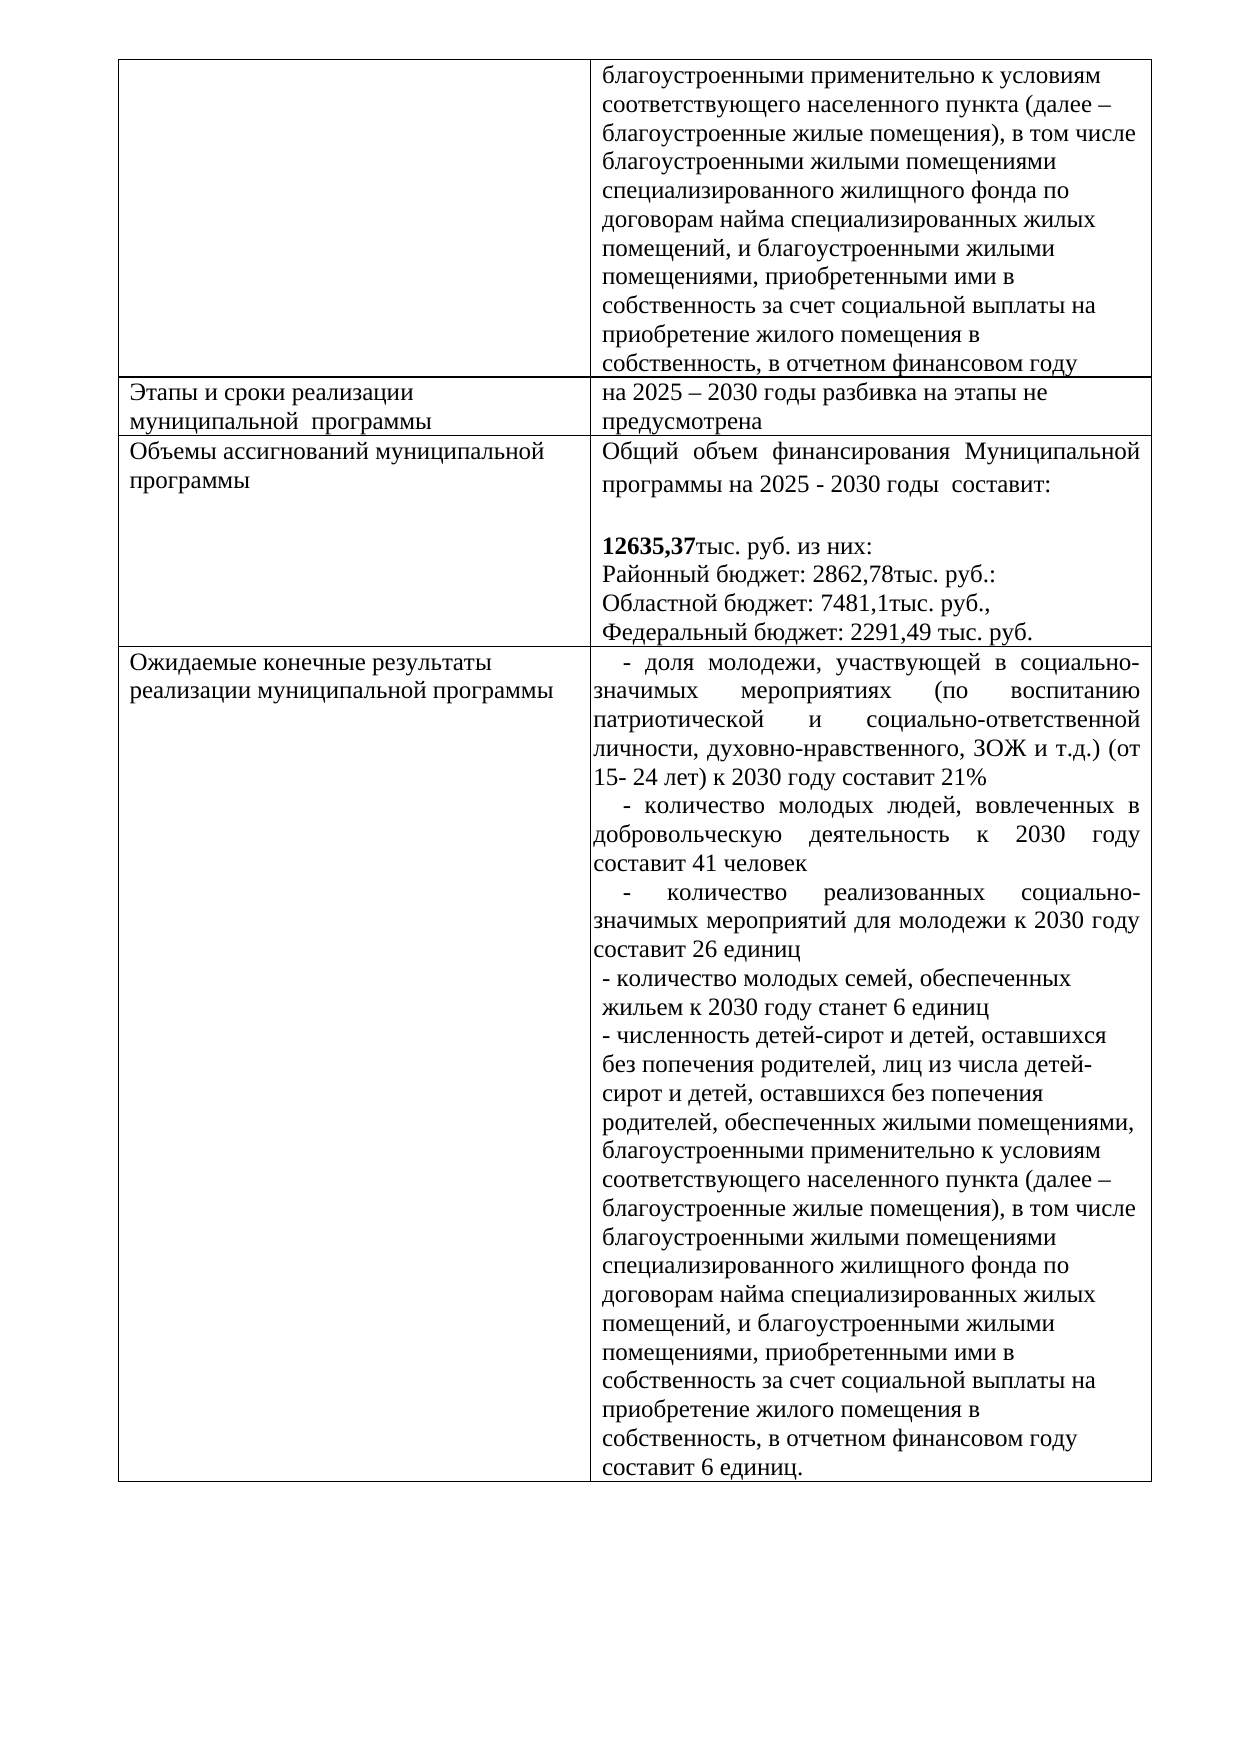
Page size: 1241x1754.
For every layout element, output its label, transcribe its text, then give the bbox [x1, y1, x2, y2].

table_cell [591, 60, 1151, 376]
table_cell на 2025 – 2030 годы разбивка на этапы не предусмотрена [591, 378, 1151, 435]
table_cell Общий объем финансирования Муниципальной программы на 2025 - 2030 годы составит: 12635,37тыс. руб. из них: Районный бюджет: 2862,78тыс. руб.: Областной бюджет: 7481,1тыс. руб., Федеральный бюджет: 2291,49 тыс. руб. [591, 436, 1151, 646]
table_cell - доля молодежи, участвующей в социально-значимых мероприятиях (по воспитанию патриотической и социально-ответственной личности, духовно-нравственного, ЗОЖ и т.д.) (от 15- 24 лет) к 2030 году составит 21% - количество молодых людей, вовлеченных в добровольческую деятельность к 2030 году составит 41 человек - количество реализованных социально-значимых мероприятий для молодежи к 2030 году составит 26 единиц - количество молодых семей, обеспеченных жильем к 2030 году станет 6 единиц - численность детей-сирот и детей, оставшихся без попечения родителей, лиц из числа детей-сирот и детей, оставшихся без попечения родителей, обеспеченных жилыми помещениями, благоустроенными применительно к условиям соответствующего населенного пункта (далее – благоустроенные жилые помещения), в том числе благоустроенными жилыми помещениями специализированного жилищного фонда по договорам найма специализированных жилых помещений, и благоустроенными жилыми помещениями, приобретенными ими в собственность за счет социальной выплаты на приобретение жилого помещения в собственность, в отчетном финансовом году составит 6 единиц. [591, 647, 1151, 1481]
table_cell Объемы ассигнований муниципальной программы [119, 436, 590, 646]
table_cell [119, 60, 590, 376]
table_cell Этапы и сроки реализации муниципальной программы [119, 378, 590, 435]
table_cell Ожидаемые конечные результаты реализации муниципальной программы [119, 647, 590, 1481]
